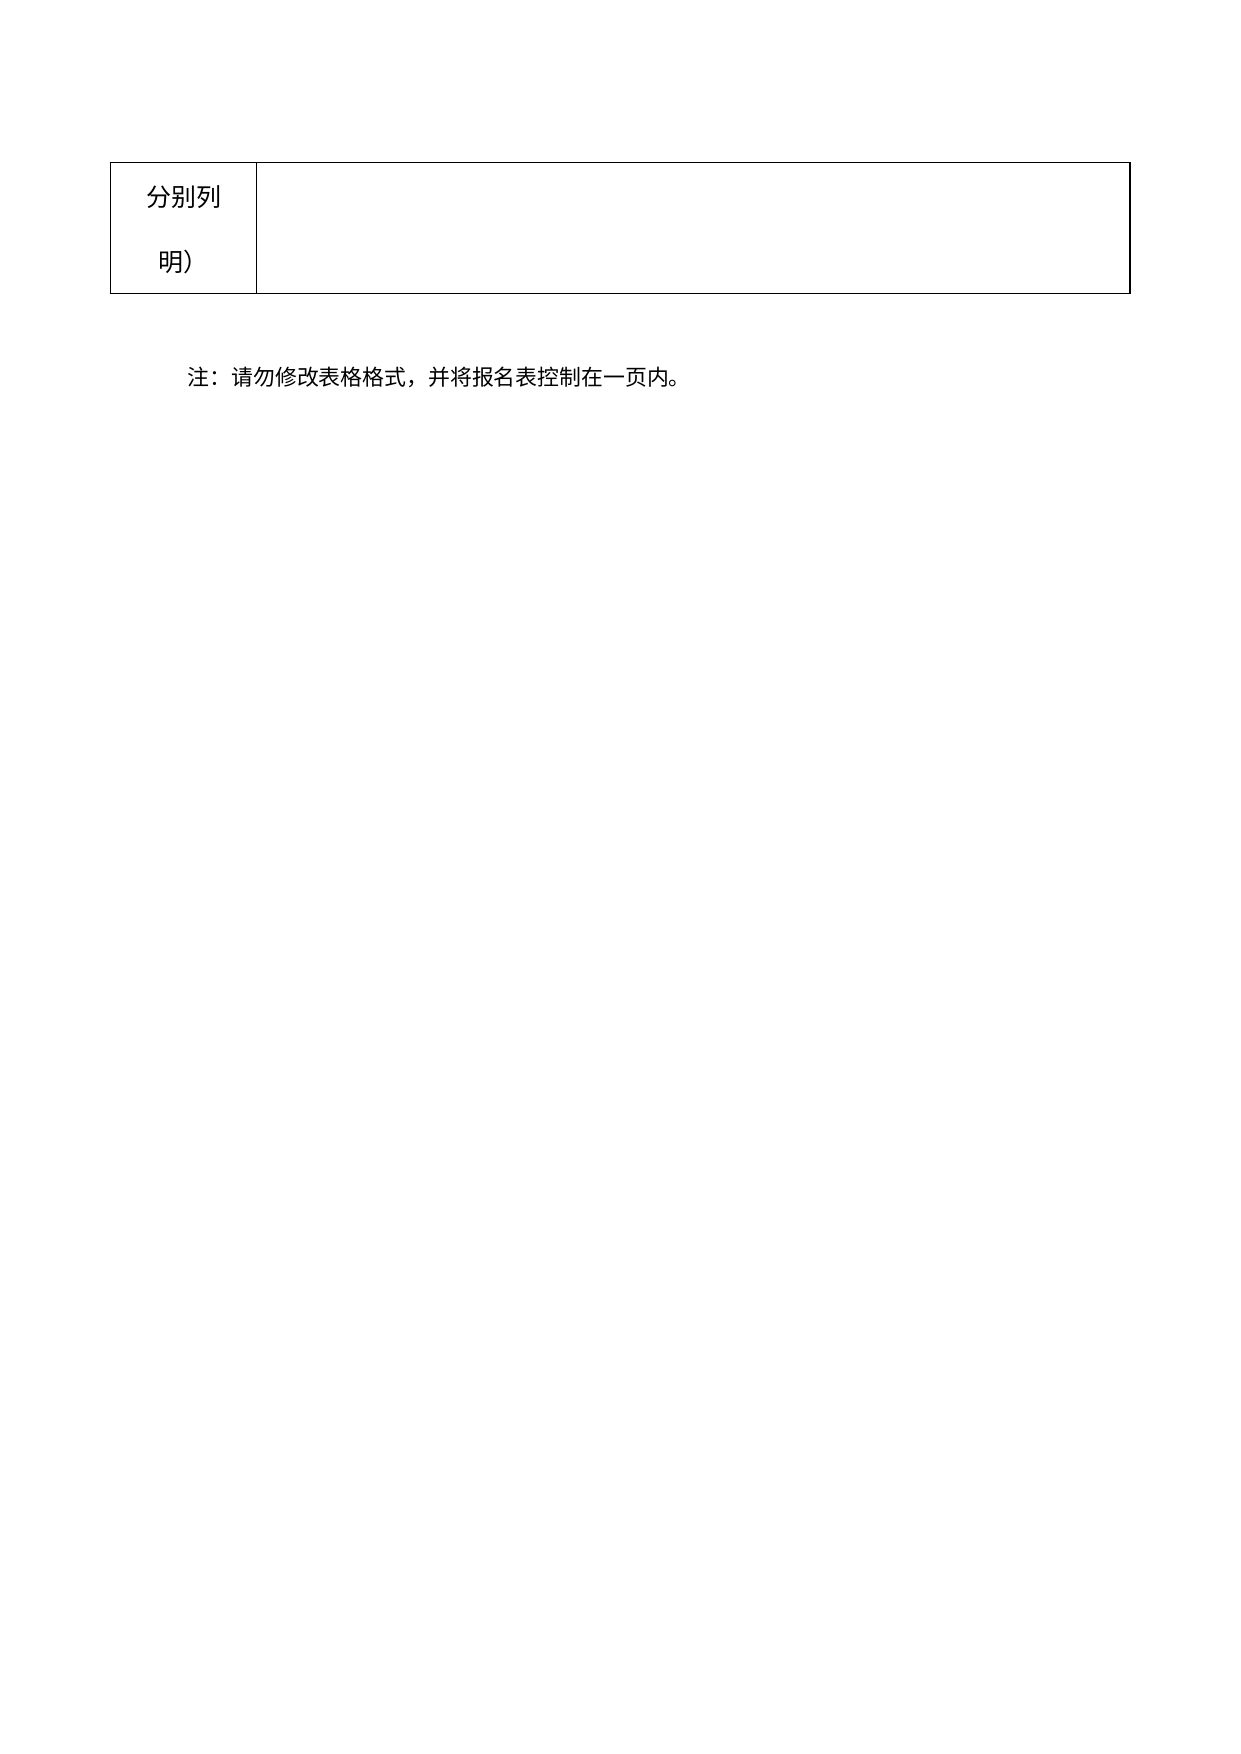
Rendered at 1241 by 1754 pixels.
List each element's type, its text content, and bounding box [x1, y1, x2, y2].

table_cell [111, 163, 256, 293]
table_cell [257, 163, 1129, 293]
text 注：请勿修改表格格式，并将报名表控制在一页内。 [187, 359, 1053, 392]
